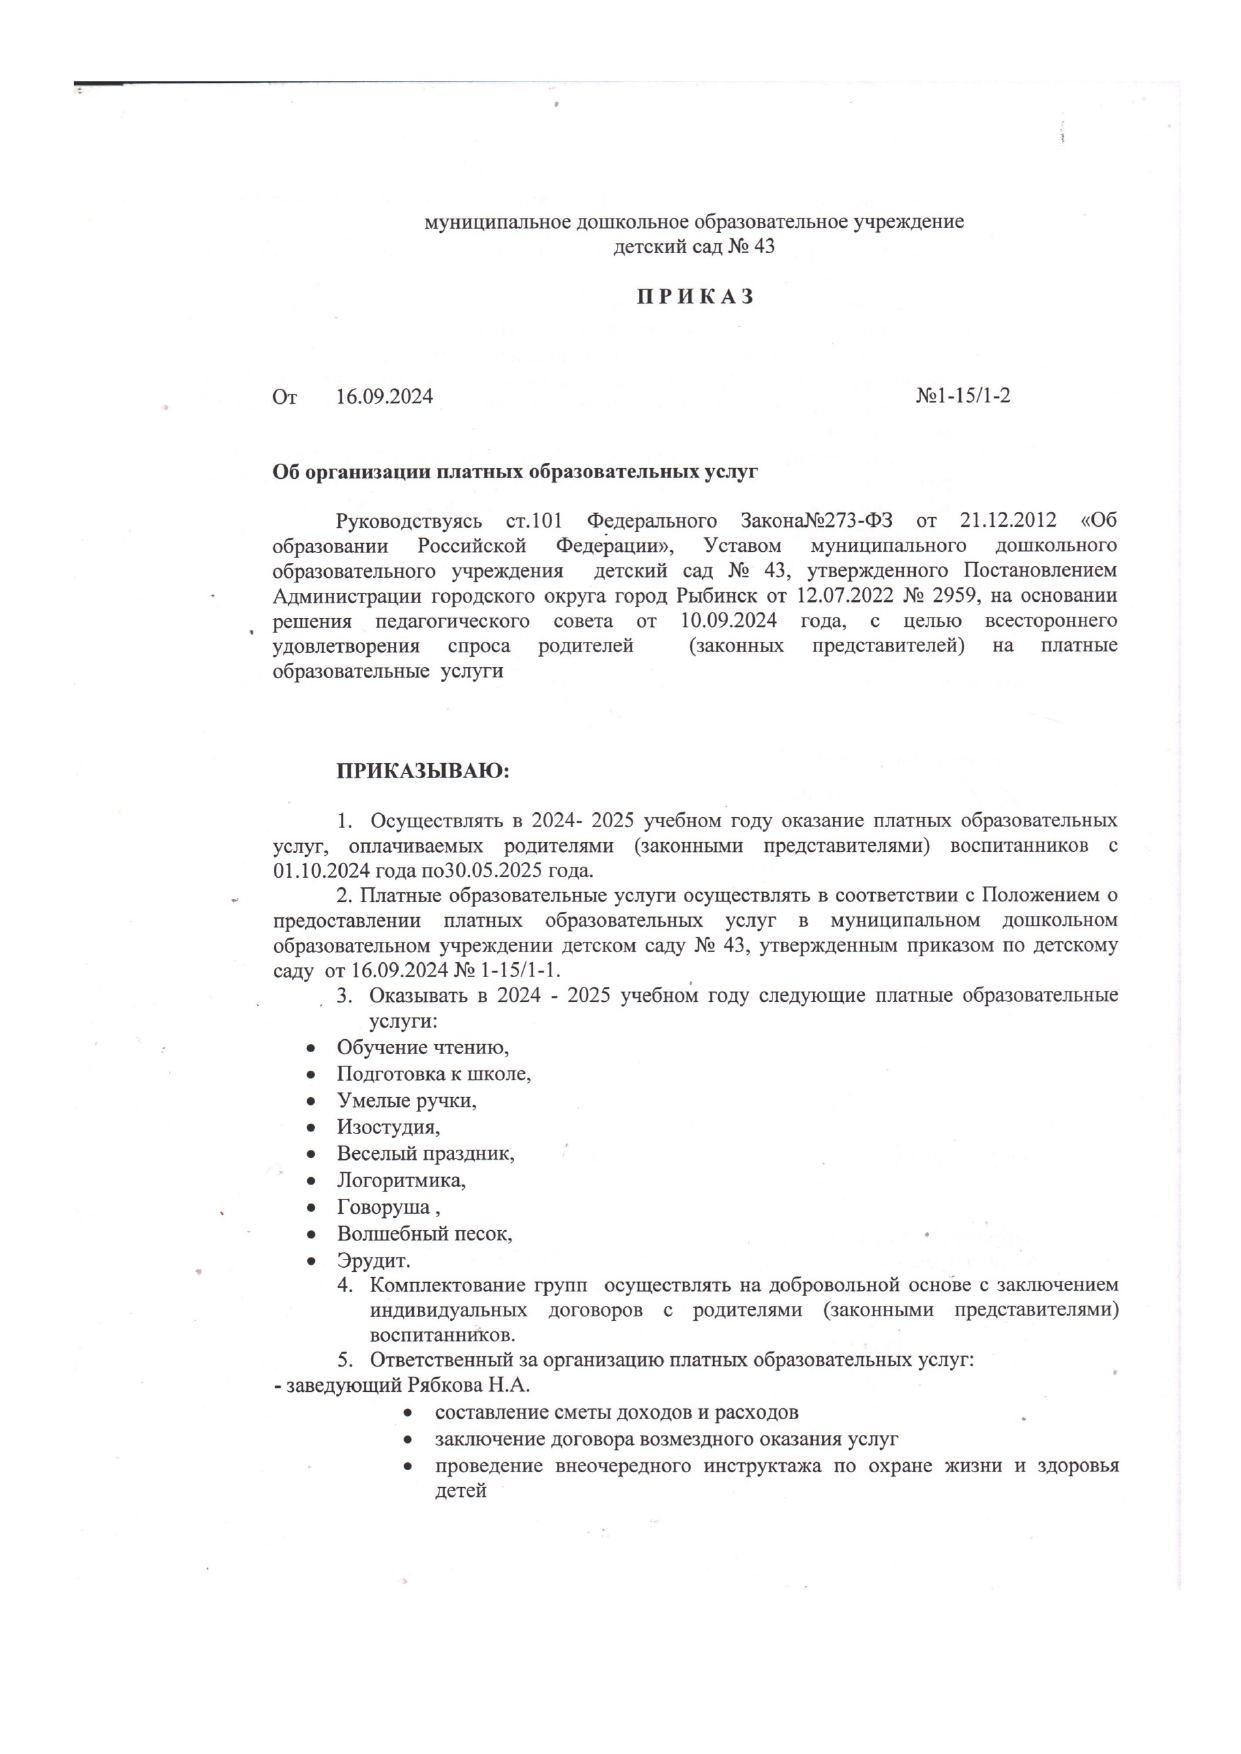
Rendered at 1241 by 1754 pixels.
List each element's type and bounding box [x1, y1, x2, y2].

picture [73, 73, 1182, 1598]
